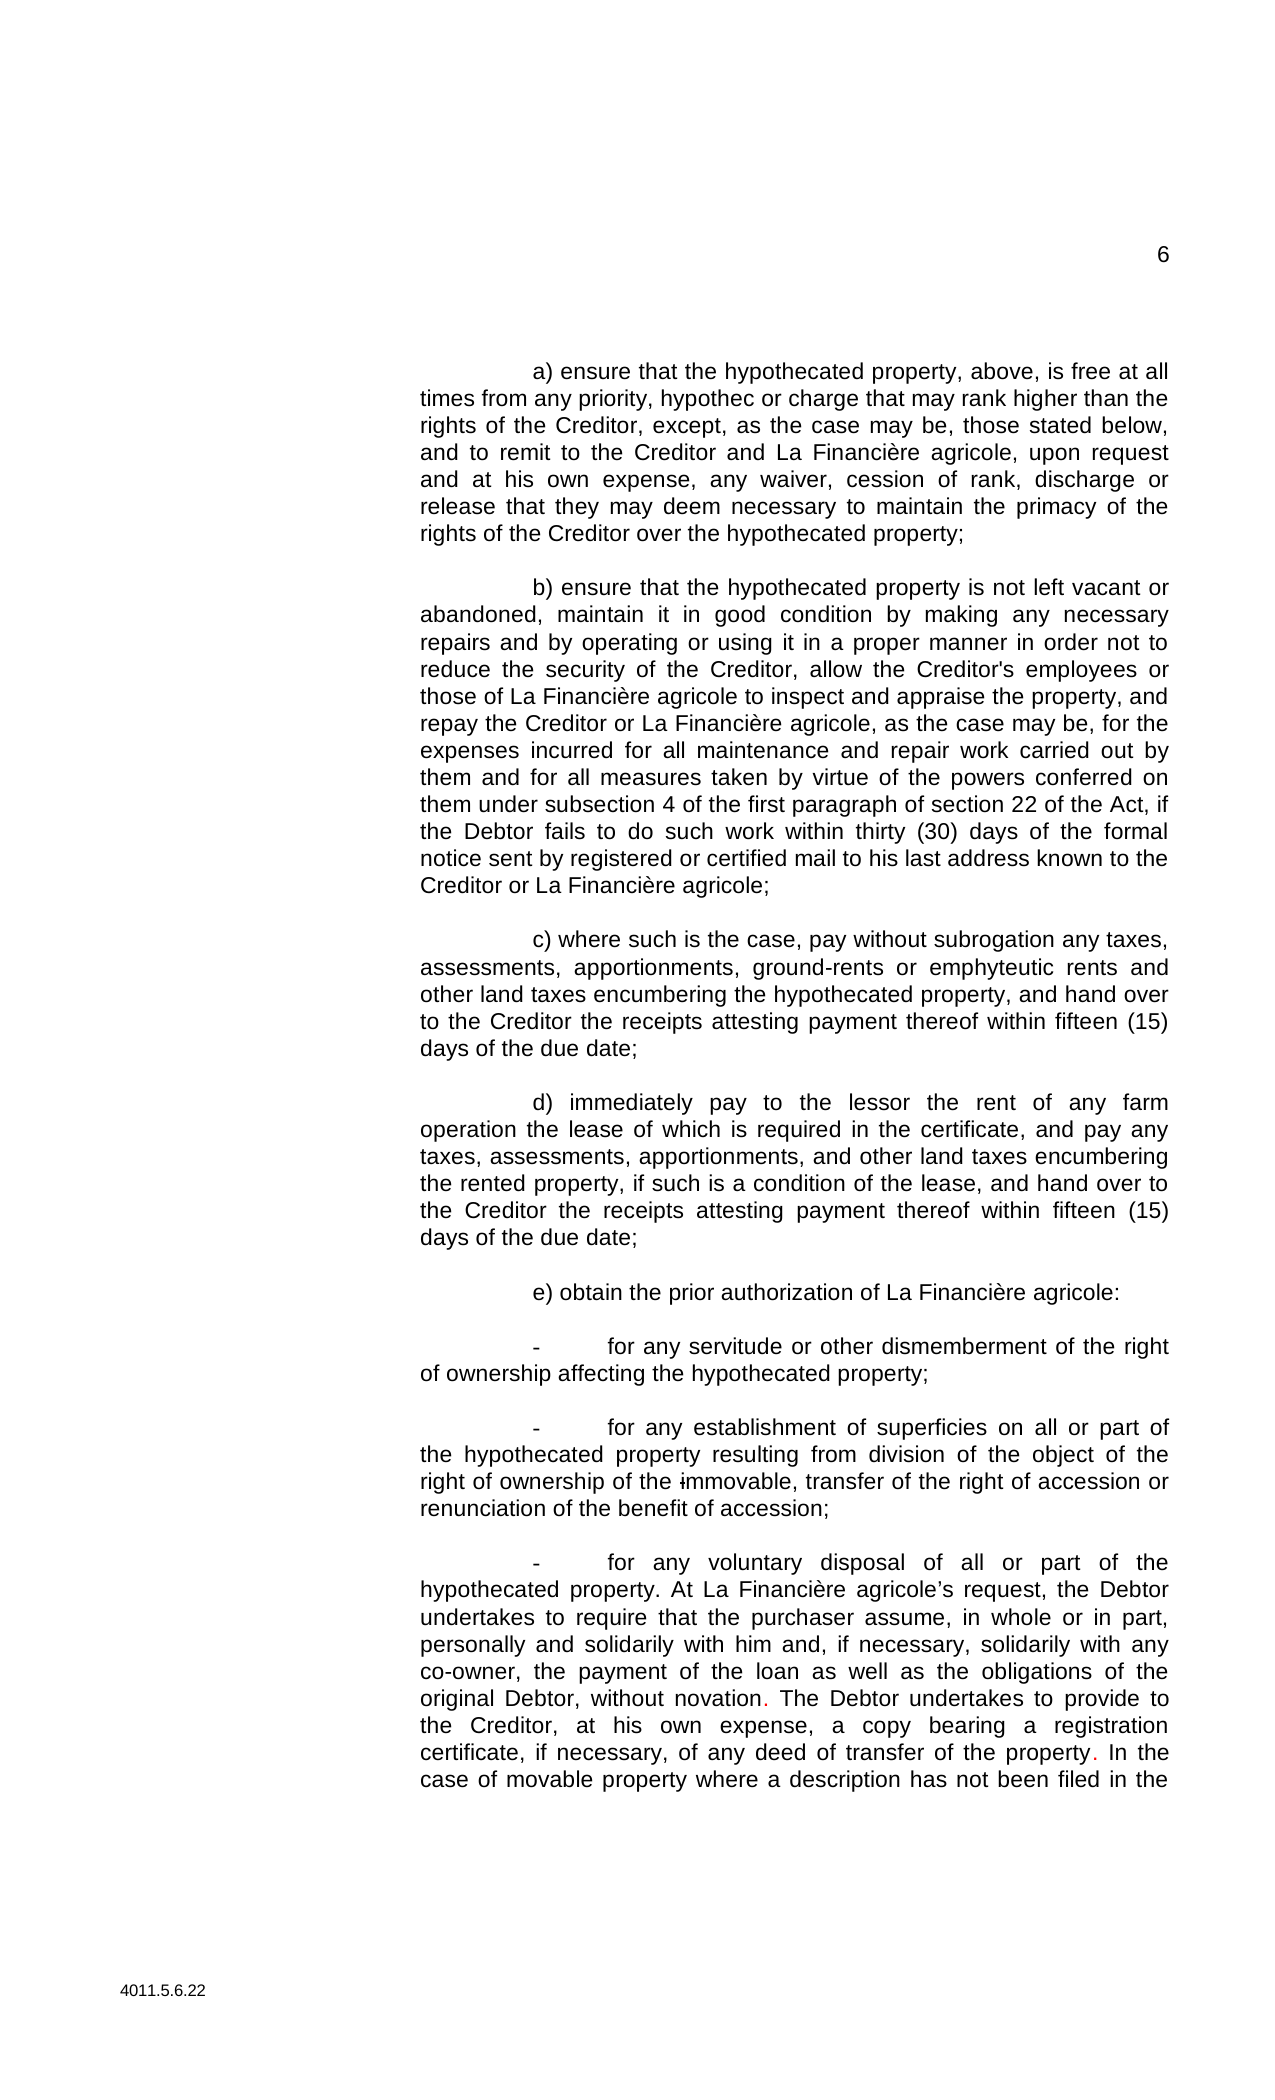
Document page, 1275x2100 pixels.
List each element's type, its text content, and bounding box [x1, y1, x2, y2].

text c) where such is the case, pay without subrogation any taxes, assessments, apportionments, ground-rents or emphyteutic rents and other land taxes encumbering the hypothecated property, and hand over to the Creditor the receipts attesting payment thereof within fifteen (15) days of the due date; [420, 926, 1170, 1061]
list for any servitude or other dismemberment of the right of ownership affecting the hypothecated property; [420, 1332, 1170, 1386]
text e) obtain the prior authorization of La Financière agricole: [420, 1278, 1170, 1305]
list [420, 1549, 1170, 1792]
text a) ensure that the hypothecated property, above, is free at all times from any priority, hypothec or charge that may rank higher than the rights of the Creditor, except, as the case may be, those stated below, and to remit to the Creditor and La Financière agricole, upon request and at his own expense, any waiver, cession of rank, discharge or release that they may deem necessary to maintain the primacy of the rights of the Creditor over the hypothecated property; [420, 357, 1170, 547]
text d) immediately pay to the lessor the rent of any farm operation the lease of which is required in the certificate, and pay any taxes, assessments, apportionments, and other land taxes encumbering the rented property, if such is a condition of the lease, and hand over to the Creditor the receipts attesting payment thereof within fifteen (15) days of the due date; [420, 1088, 1170, 1251]
list for any establishment of superficies on all or part of the hypothecated property resulting from division of the object of the right of ownership of the immovable, transfer of the right of accession or renunciation of the benefit of accession; [420, 1413, 1170, 1522]
text b) ensure that the hypothecated property is not left vacant or abandoned, maintain it in good condition by making any necessary repairs and by operating or using it in a proper manner in order not to reduce the security of the Creditor, allow the Creditor's employees or those of La Financière agricole to inspect and appraise the property, and repay the Creditor or La Financière agricole, as the case may be, for the expenses incurred for all maintenance and repair work carried out by them and for all measures taken by virtue of the powers conferred on them under subsection 4 of the first paragraph of section 22 of the Act, if the Debtor fails to do such work within thirty (30) days of the formal notice sent by registered or certified mail to his last address known to the Creditor or La Financière agricole; [420, 574, 1170, 899]
